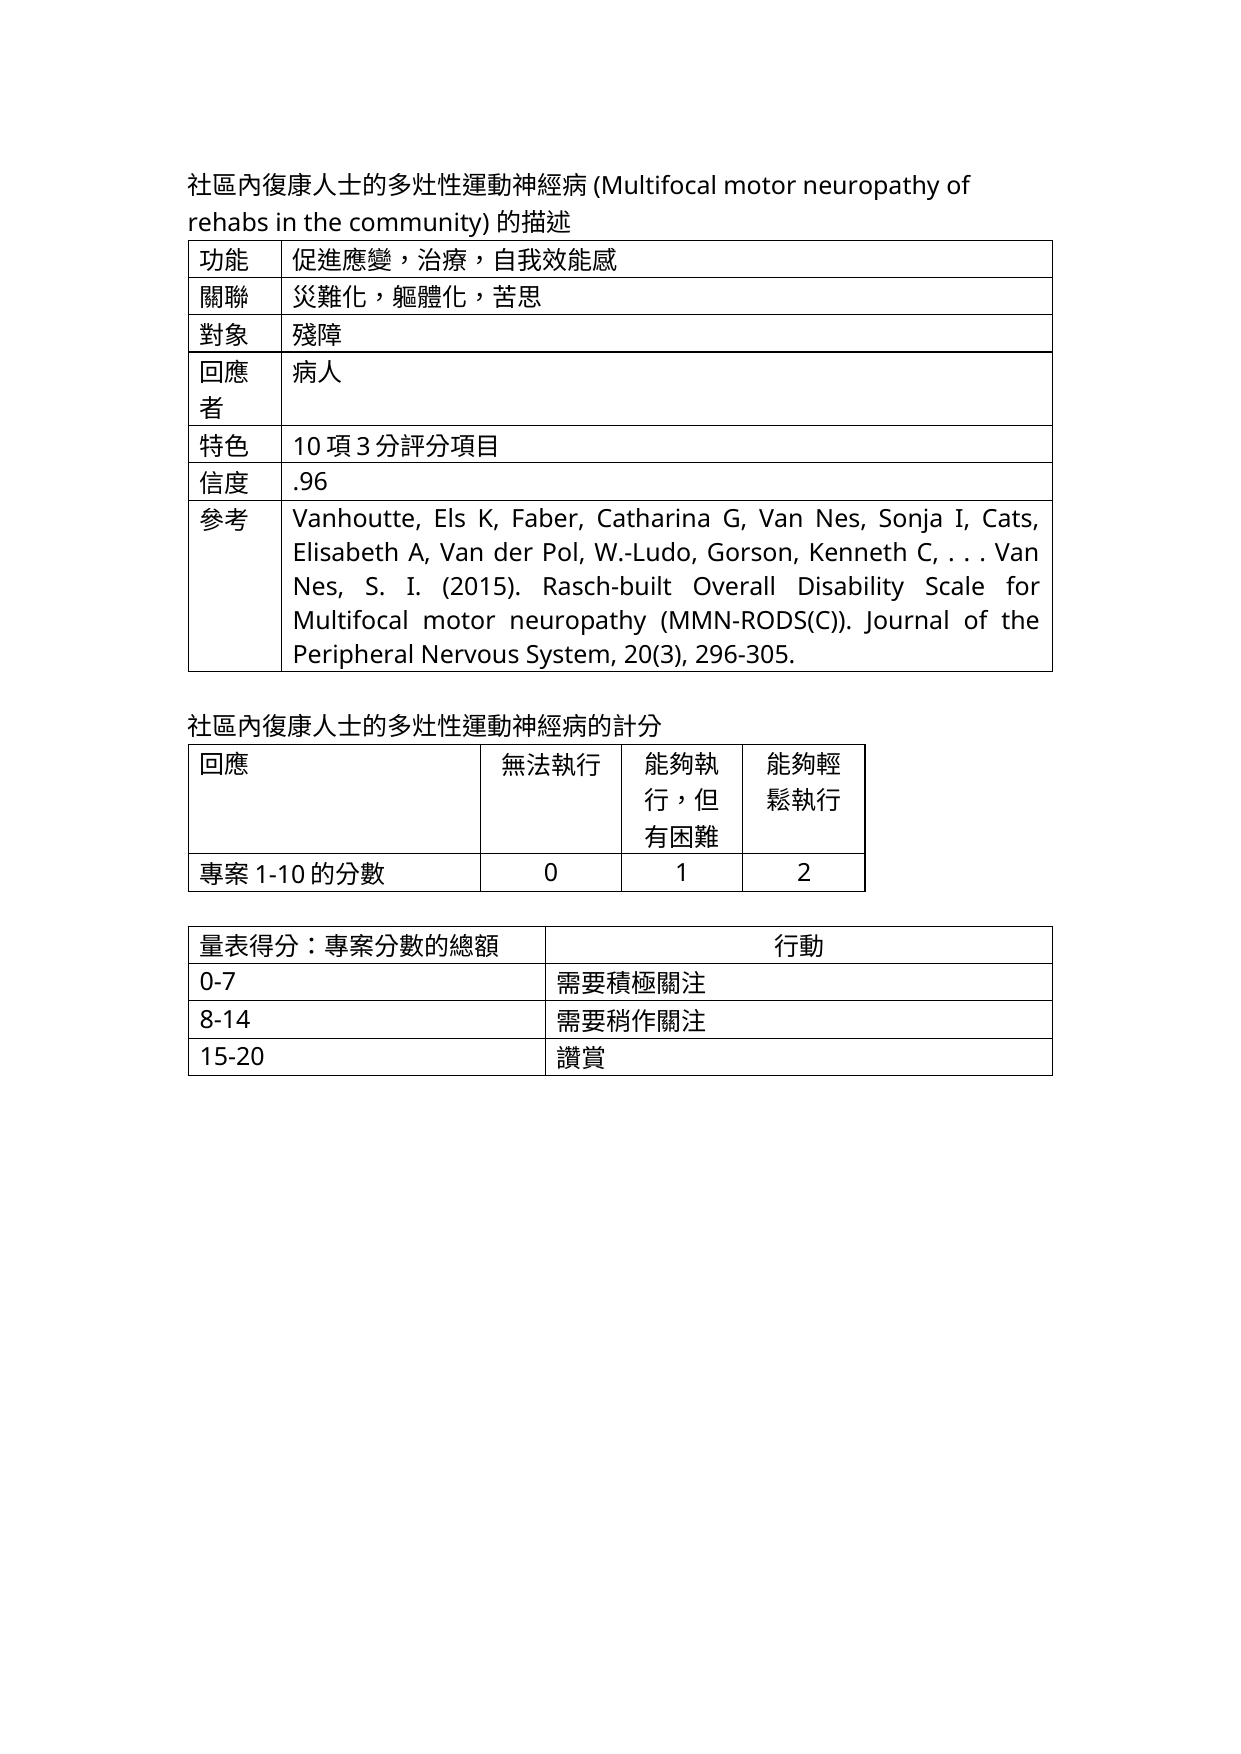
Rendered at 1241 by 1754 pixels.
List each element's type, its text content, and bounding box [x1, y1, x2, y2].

table_cell 信度 [189, 463, 281, 499]
table_header 行動 [546, 927, 1052, 963]
text 社區內復康人士的多灶性運動神經病的計分 [187, 706, 1053, 743]
table_cell 需要稍作關注 [546, 1001, 1052, 1037]
table_cell 8-14 [189, 1001, 545, 1037]
table_cell 讚賞 [546, 1039, 1052, 1075]
table_cell 災難化，軀體化，苦思 [282, 278, 1052, 314]
table_header 能夠執行，但有困難 [622, 745, 742, 853]
table_cell 專案1-10的分數 [189, 854, 480, 891]
table_cell 特色 [189, 426, 281, 462]
table_header 功能 [189, 241, 281, 277]
table_header 促進應變，治療，自我效能感 [282, 241, 1052, 277]
table_cell 參考 [189, 501, 281, 671]
table_cell 1 [622, 854, 742, 891]
table_cell 需要積極關注 [546, 964, 1052, 1000]
table_cell 0-7 [189, 964, 545, 1000]
table_cell 2 [743, 854, 864, 891]
table_cell Vanhoutte, Els K, Faber, Catharina G, Van Nes, Sonja I, Cats, Elisabeth A, Van der Pol, W.-Ludo, Gorson, Kenneth C, . . . Van Nes, S. I. (2015). Rasch-built Overall Disability Scale for Multifocal motor neuropathy (MMN-RODS(C)). Journal of the Peripheral Nervous System, 20(3), 296-305. [282, 501, 1052, 671]
table_cell 回應者 [189, 353, 281, 425]
table_header 量表得分：專案分數的總額 [189, 927, 545, 963]
table_header 能夠輕鬆執行 [743, 745, 864, 853]
table_cell 病人 [282, 353, 1052, 425]
table_cell 殘障 [282, 315, 1052, 351]
table_header 回應 [189, 745, 480, 853]
table_cell 0 [481, 854, 621, 891]
table_cell 對象 [189, 315, 281, 351]
table_cell 10項3分評分項目 [282, 426, 1052, 462]
table_cell .96 [282, 463, 1052, 499]
table_cell 關聯 [189, 278, 281, 314]
text 社區內復康人士的多灶性運動神經病 (Multifocal motor neuropathy of rehabs in the community) 的描述 [187, 164, 1053, 239]
table_cell 15-20 [189, 1039, 545, 1075]
table_header 無法執行 [481, 745, 621, 853]
